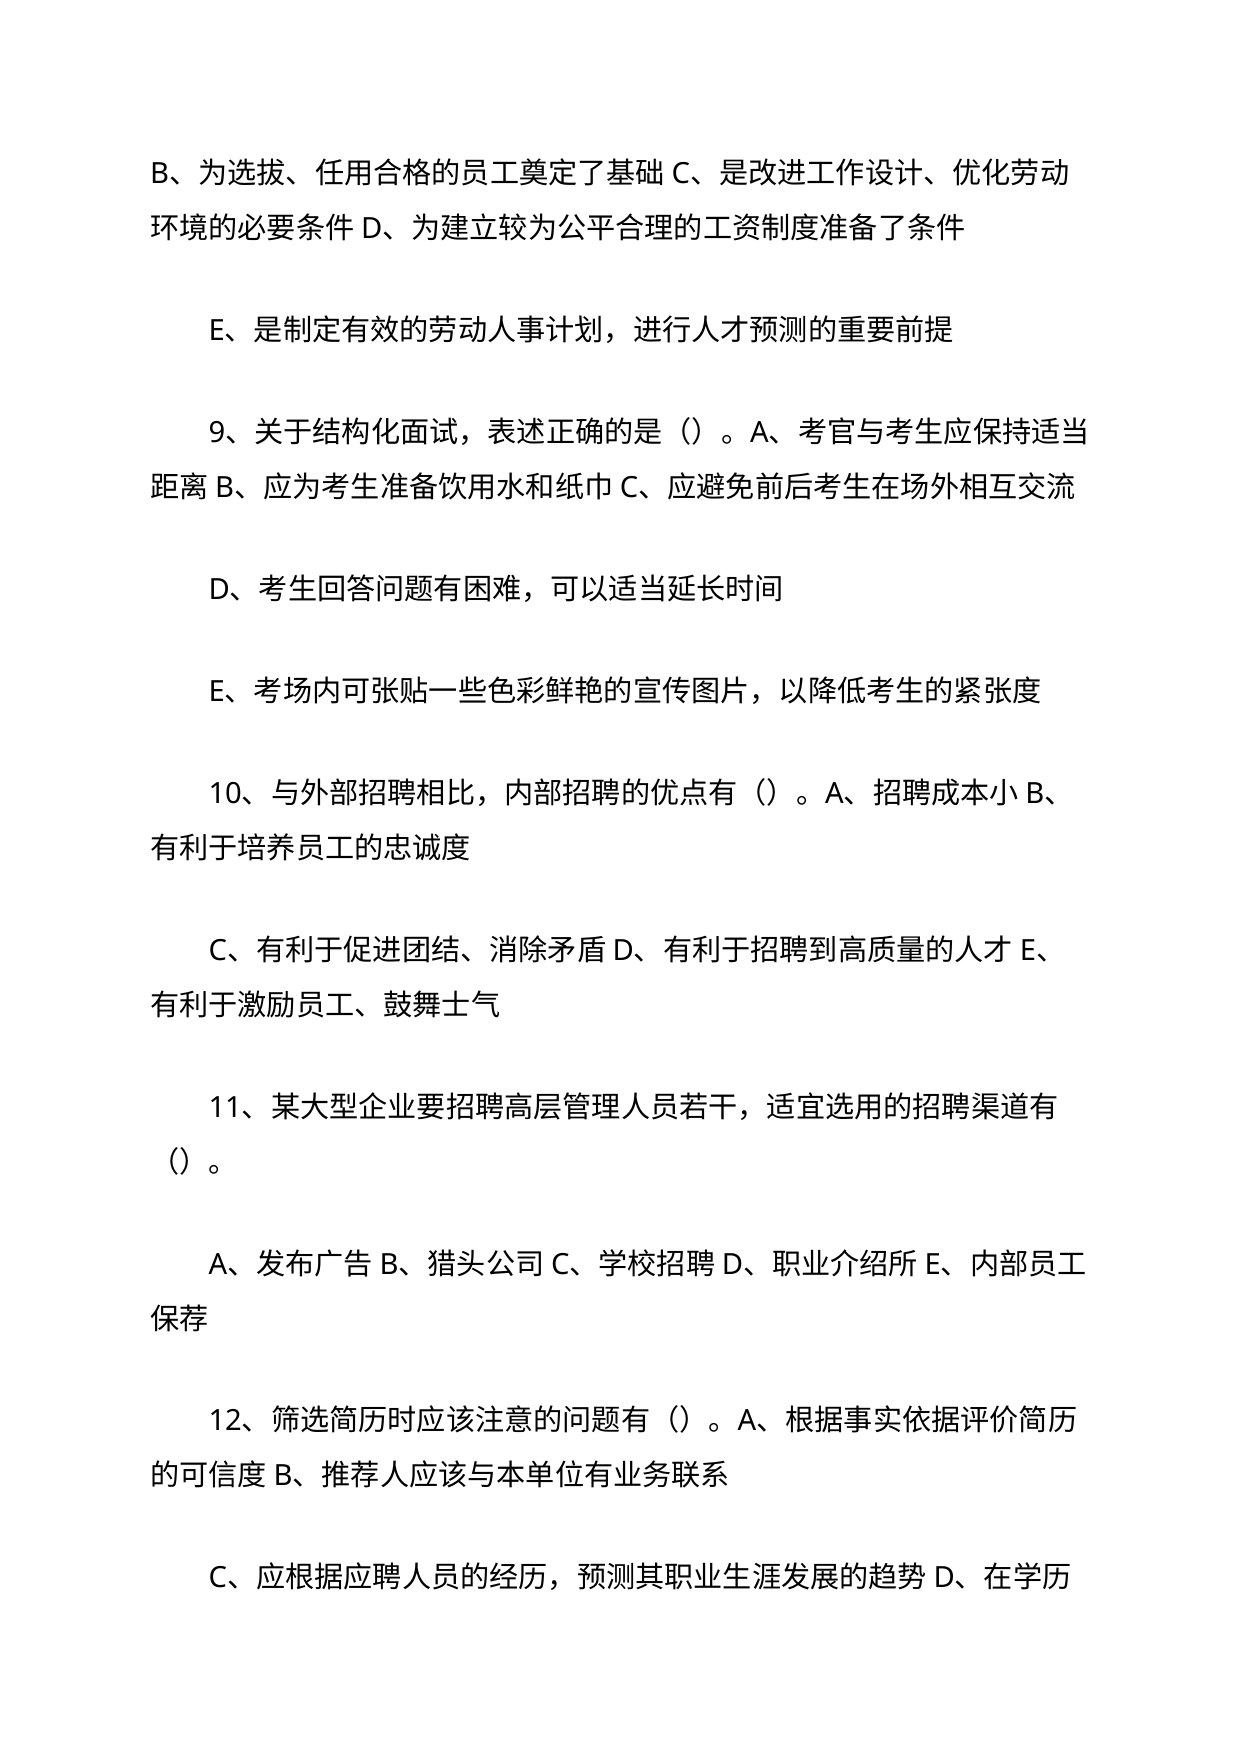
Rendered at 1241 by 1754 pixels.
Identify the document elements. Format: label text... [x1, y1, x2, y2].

text E、是制定有效的劳动人事计划，进行人才预测的重要前提 [150, 307, 1090, 349]
text C、有利于促进团结、消除矛盾 D、有利于招聘到高质量的人才 E、有利于激励员工、鼓舞士气 [150, 927, 1090, 1024]
text 11、某大型企业要招聘高层管理人员若干，适宜选用的招聘渠道有（）。 [150, 1083, 1090, 1181]
text E、考场内可张贴一些色彩鲜艳的宣传图片，以降低考生的紧张度 [150, 668, 1090, 710]
text D、考生回答问题有困难，可以适当延长时间 [150, 566, 1090, 608]
text 10、与外部招聘相比，内部招聘的优点有（）。A、招聘成本小 B、有利于培养员工的忠诚度 [150, 770, 1090, 867]
text A、发布广告 B、猎头公司 C、学校招聘 D、职业介绍所 E、内部员工保荐 [150, 1240, 1090, 1337]
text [150, 150, 1090, 247]
text 9、关于结构化面试，表述正确的是（）。A、考官与考生应保持适当距离 B、应为考生准备饮用水和纸巾 C、应避免前后考生在场外相互交流 [150, 409, 1090, 506]
text 12、筛选简历时应该注意的问题有（）。A、根据事实依据评价简历的可信度 B、推荐人应该与本单位有业务联系 [150, 1397, 1090, 1494]
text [150, 1554, 1090, 1596]
